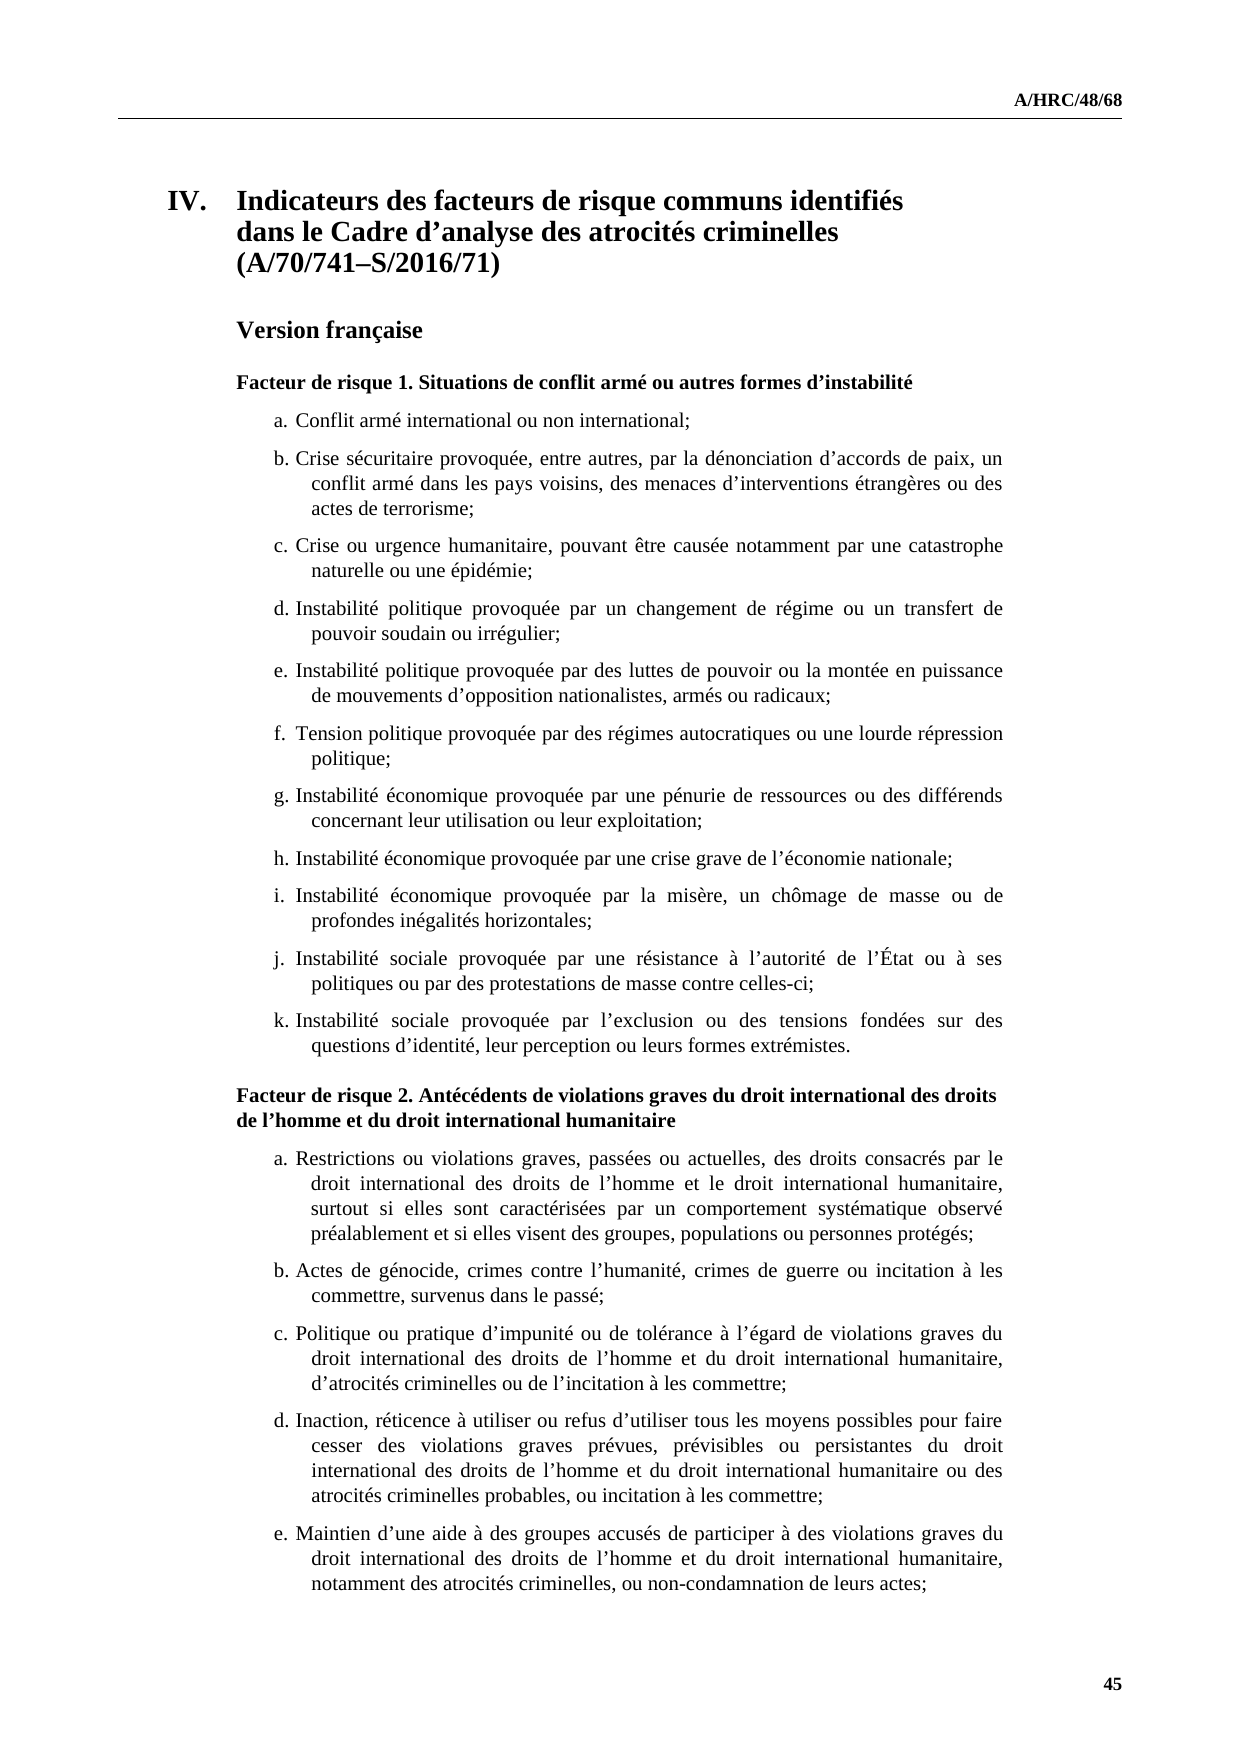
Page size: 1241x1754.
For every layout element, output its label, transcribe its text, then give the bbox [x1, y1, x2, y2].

text b. Crise sécuritaire provoquée, entre autres, par la dénonciation d’accords de paix, un conflit armé dans les pays voisins, des menaces d’interventions étrangères ou des actes de terrorisme; [274, 444, 1004, 519]
text k. Instabilité sociale provoquée par l’exclusion ou des tensions fondées sur des questions d’identité, leur perception ou leurs formes extrémistes. [274, 1007, 1004, 1057]
text c. Politique ou pratique d’impunité ou de tolérance à l’égard de violations graves du droit international des droits de l’homme et du droit international humanitaire, d’atrocités criminelles ou de l’incitation à les commettre; [274, 1319, 1004, 1394]
text b. Actes de génocide, crimes contre l’humanité, crimes de guerre ou incitation à les commettre, survenus dans le passé; [274, 1257, 1004, 1307]
text a. Restrictions ou violations graves, passées ou actuelles, des droits consacrés par le droit international des droits de l’homme et le droit international humanitaire, surtout si elles sont caractérisées par un comportement systématique observé préalablement et si elles visent des groupes, populations ou personnes protégés; [273, 1144, 1004, 1244]
text Version française [118, 316, 1004, 344]
text d. Instabilité politique provoquée par un changement de régime ou un transfert de pouvoir soudain ou irrégulier; [274, 594, 1004, 644]
text f. Tension politique provoquée par des régimes autocratiques ou une lourde répression politique; [274, 719, 1004, 769]
text j. Instabilité sociale provoquée par une résistance à l’autorité de l’État ou à ses politiques ou par des protestations de masse contre celles-ci; [274, 944, 1004, 994]
text a. Conflit armé international ou non international; [273, 407, 1004, 432]
text h. Instabilité économique provoquée par une crise grave de l’économie nationale; [274, 844, 1004, 869]
text c. Crise ou urgence humanitaire, pouvant être causée notamment par une catastrophe naturelle ou une épidémie; [274, 532, 1004, 582]
text g. Instabilité économique provoquée par une pénurie de ressources ou des différends concernant leur utilisation ou leur exploitation; [274, 782, 1004, 832]
text i. Instabilité économique provoquée par la misère, un chômage de masse ou de profondes inégalités horizontales; [274, 882, 1004, 932]
text IV. Indicateurs des facteurs de risque communs identifiés dans le Cadre d’analyse des atrocités criminelles (A/70/741–S/2016/71) [118, 185, 1004, 279]
text Facteur de risque 2. Antécédents de violations graves du droit international des droits de l’homme et du droit international humanitaire [118, 1082, 1004, 1132]
text e. Maintien d’une aide à des groupes accusés de participer à des violations graves du droit international des droits de l’homme et du droit international humanitaire, notamment des atrocités criminelles, ou non-condamnation de leurs actes; [274, 1519, 1004, 1594]
text e. Instabilité politique provoquée par des luttes de pouvoir ou la montée en puissance de mouvements d’opposition nationalistes, armés ou radicaux; [274, 657, 1004, 707]
text Facteur de risque 1. Situations de conflit armé ou autres formes d’instabilité [118, 369, 1004, 394]
text d. Inaction, réticence à utiliser ou refus d’utiliser tous les moyens possibles pour faire cesser des violations graves prévues, prévisibles ou persistantes du droit international des droits de l’homme et du droit international humanitaire ou des atrocités criminelles probables, ou incitation à les commettre; [274, 1407, 1004, 1507]
